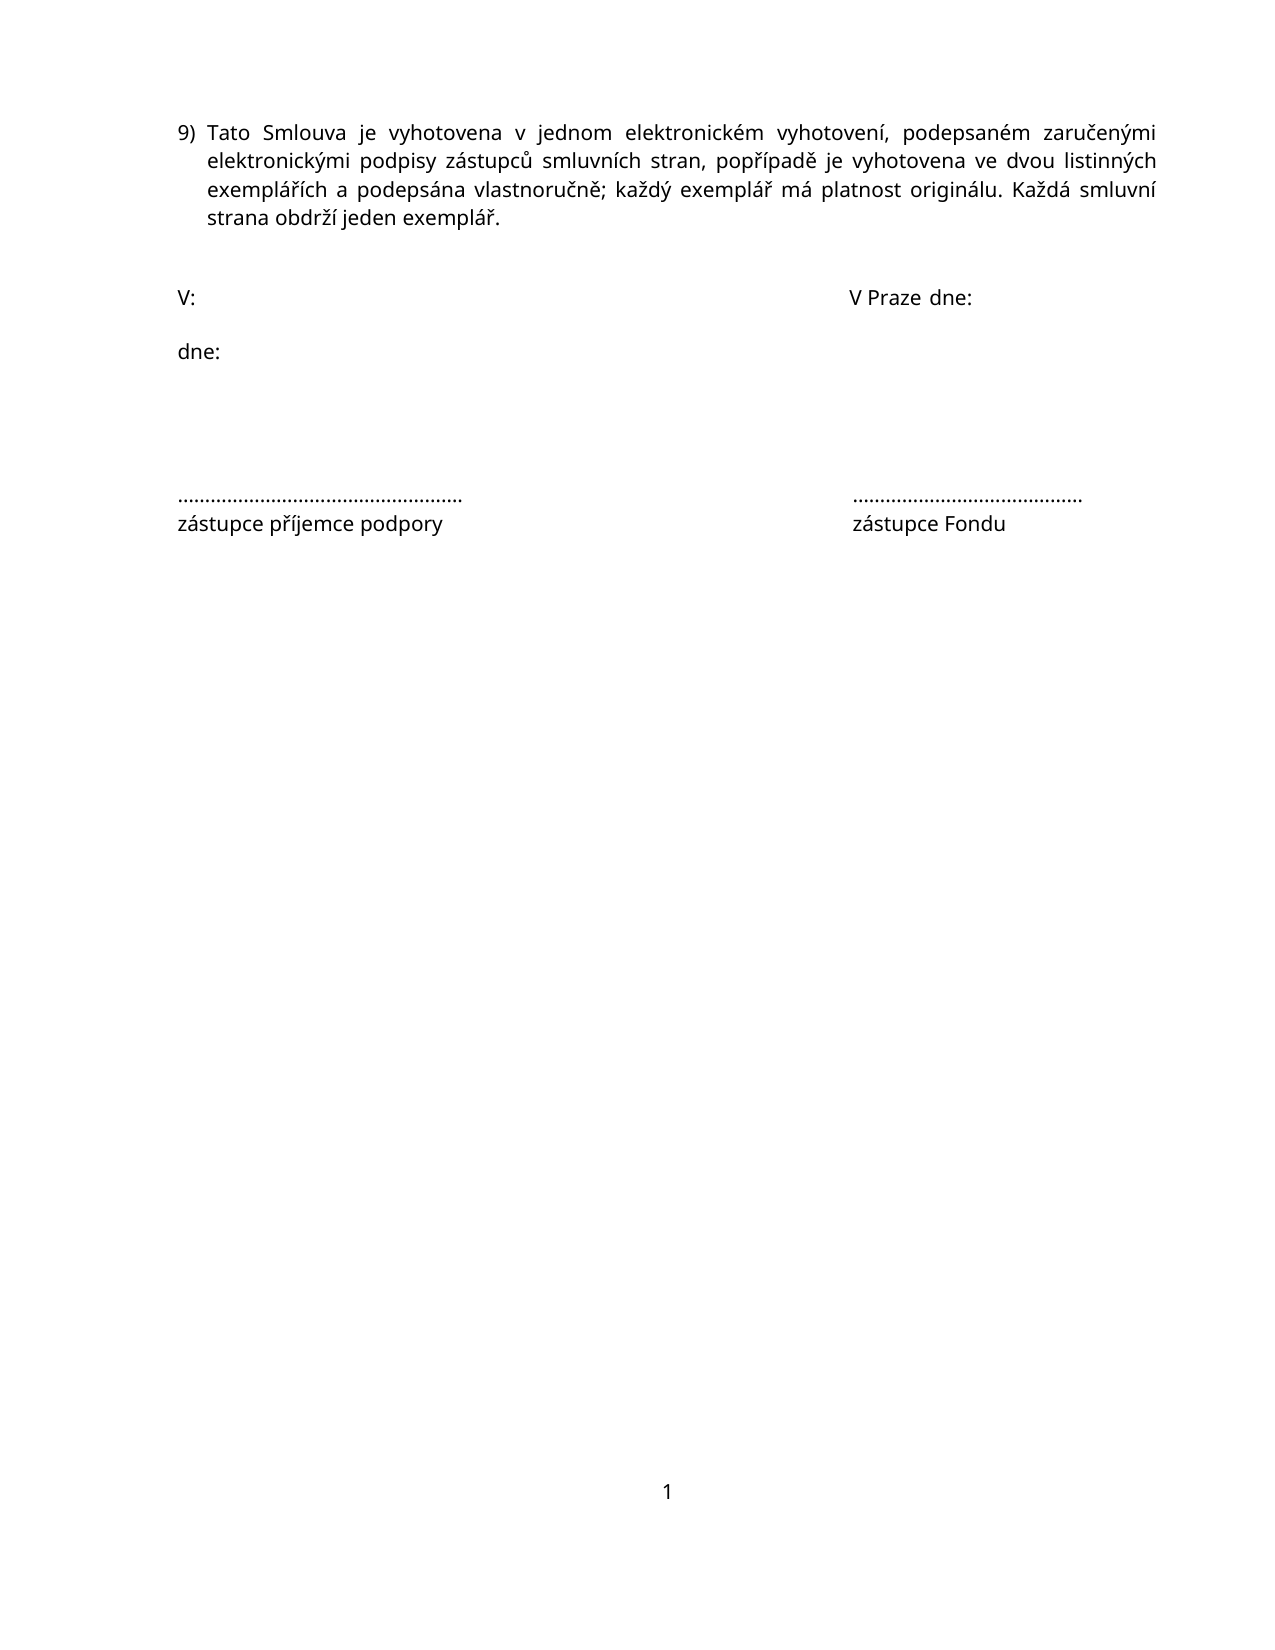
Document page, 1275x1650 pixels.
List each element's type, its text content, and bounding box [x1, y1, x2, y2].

text zástupce příjemce podpory zástupce Fondu [177, 509, 1169, 537]
text ……………………………………………. …………………………………… [177, 481, 1169, 509]
text dne: [177, 337, 1169, 366]
list Tato Smlouva je vyhotovena v jednom elektronickém vyhotovení, podepsaném zaručenými elektronickými podpisy zástupců smluvních stran, popřípadě je vyhotovena ve dvou listinných exemplářích a podepsána vlastnoručně; každý exemplář má platnost originálu. Každá smluvní strana obdrží jeden exemplář. [177, 118, 1157, 232]
text V: V Praze dne: [177, 283, 1169, 312]
